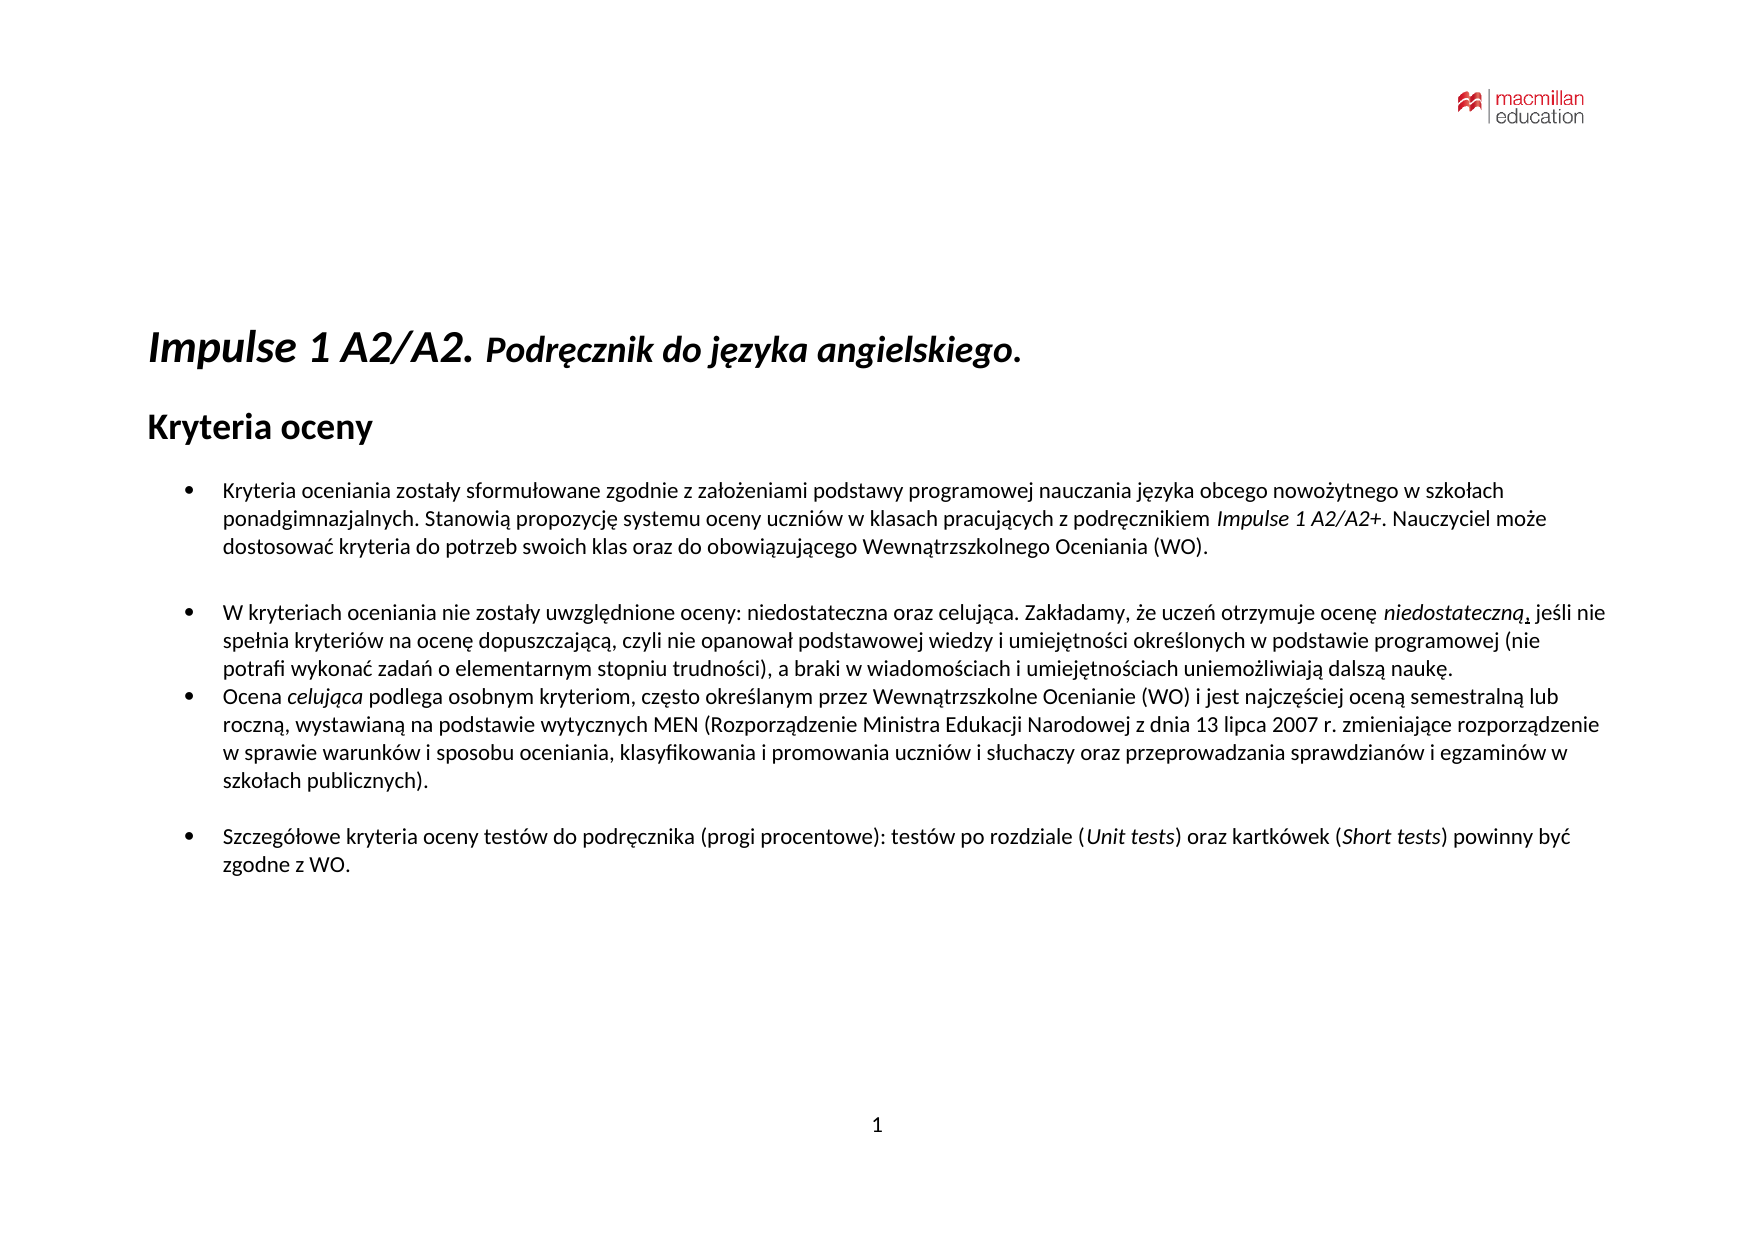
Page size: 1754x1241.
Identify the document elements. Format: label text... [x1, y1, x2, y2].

title Kryteria oceniania zostały sformułowane zgodnie z założeniami podstawy programowej nauczania języka obcego nowożytnego w szkołach ponadgimnazjalnych. Stanowią propozycję systemu oceny uczniów w klasach pracujących z podręcznikiem Impulse 1 A2/A2+. Nauczyciel może dostosować kryteria do potrzeb swoich klas oraz do obowiązującego Wewnątrzszkolnego Oceniania (WO). [185, 476, 1606, 561]
title W kryteriach oceniania nie zostały uwzględnione oceny: niedostateczna oraz celująca. Zakładamy, że uczeń otrzymuje ocenę niedostateczną, jeśli nie spełnia kryteriów na ocenę dopuszczającą, czyli nie opanował podstawowej wiedzy i umiejętności określonych w podstawie programowej (nie potrafi wykonać zadań o elementarnym stopniu trudności), a braki w wiadomościach i umiejętnościach uniemożliwiają dalszą naukę. [185, 598, 1606, 682]
title Ocena celująca podlega osobnym kryteriom, często określanym przez Wewnątrzszkolne Ocenianie (WO) i jest najczęściej oceną semestralną lub roczną, wystawianą na podstawie wytycznych MEN (Rozporządzenie Ministra Edukacji Narodowej z dnia 13 lipca 2007 r. zmieniające rozporządzenie w sprawie warunków i sposobu oceniania, klasyfikowania i promowania uczniów i słuchaczy oraz przeprowadzania sprawdzianów i egzaminów w szkołach publicznych). [185, 682, 1606, 794]
title Szczegółowe kryteria oceny testów do podręcznika (progi procentowe): testów po rozdziale (Unit tests) oraz kartkówek (Short tests) powinny być zgodne z WO. [185, 822, 1606, 878]
text Impulse 1 A2/A2. Podręcznik do języka angielskiego. [148, 318, 1606, 374]
picture [1442, 73, 1607, 141]
text Kryteria oceny [148, 403, 1606, 449]
